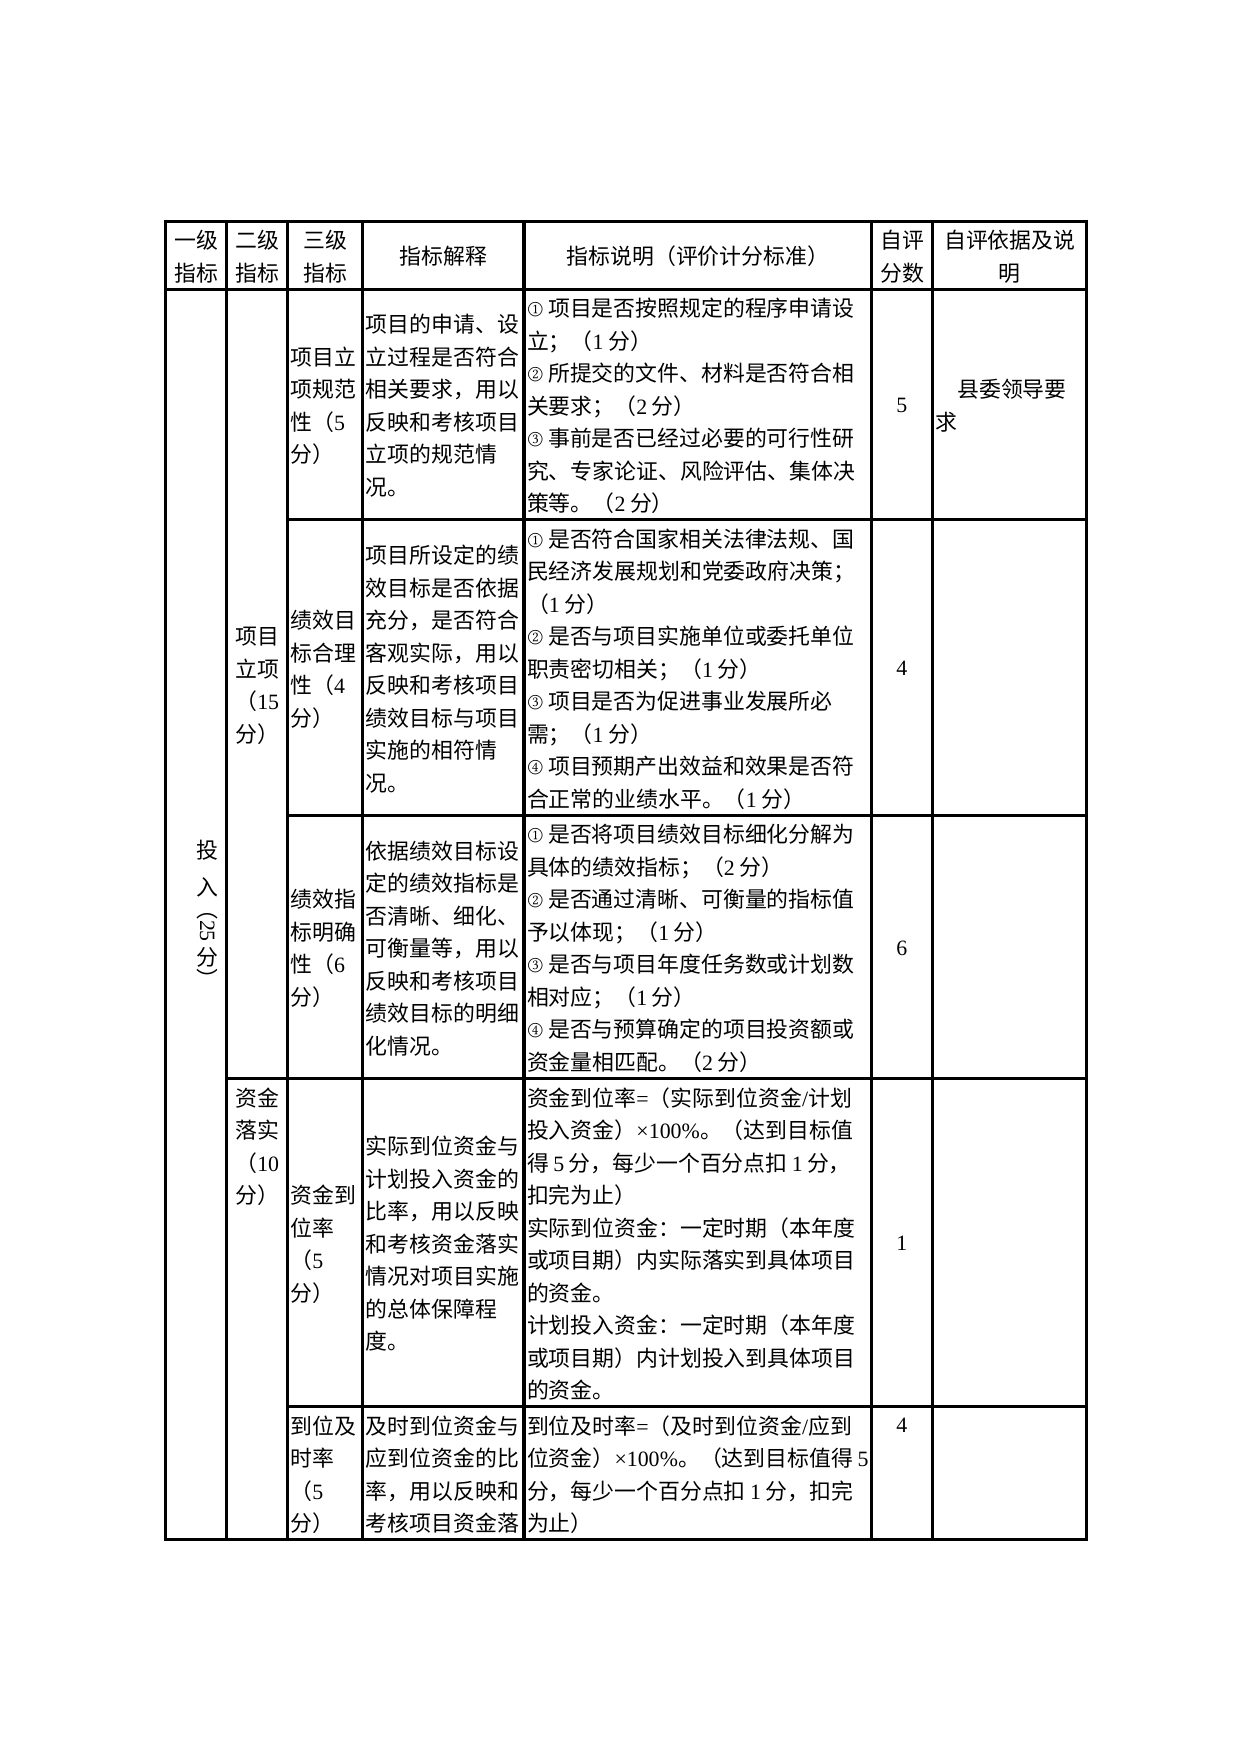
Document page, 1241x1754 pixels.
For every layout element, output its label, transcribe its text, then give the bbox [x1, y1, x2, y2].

table_header 二级 指标 [228, 223, 286, 288]
table_cell 项目所设定的绩效目标是否依据充分，是否符合客观实际，用以反映和考核项目绩效目标与项目实施的相符情况。 [364, 521, 522, 814]
table_cell [934, 1408, 1085, 1538]
table_cell ①项目是否按照规定的程序申请设立；（1分） ②所提交的文件、材料是否符合相关要求；（2分） ③事前是否已经过必要的可行性研究、专家论证、风险评估、集体决策等。（2分） [526, 291, 870, 518]
table_cell [934, 521, 1085, 814]
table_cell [526, 1408, 870, 1538]
table_header 三级 指标 [289, 223, 361, 288]
table_cell 4 [873, 521, 931, 814]
table_cell 县委领导要求 [934, 291, 1085, 518]
table_cell 资金 落实（10分） [228, 1080, 286, 1538]
table_header 指标解释 [364, 223, 522, 288]
table_cell 项目 立项（15分） [228, 291, 286, 1077]
table_header 自评 分数 [873, 223, 931, 288]
table_cell 投 入（25分） [167, 291, 225, 1538]
table_cell 1 [873, 1080, 931, 1405]
table_cell 资金到位率（5分） [289, 1080, 361, 1405]
table_cell 4 [873, 1408, 931, 1538]
table_cell [934, 1080, 1085, 1405]
table_header 自评依据及说明 [934, 223, 1085, 288]
table_cell 6 [873, 817, 931, 1077]
table_cell ①是否将项目绩效目标细化分解为具体的绩效指标；（2分） ②是否通过清晰、可衡量的指标值予以体现；（1分） ③是否与项目年度任务数或计划数相对应；（1分） ④是否与预算确定的项目投资额或资金量相匹配。（2分） [526, 817, 870, 1077]
table_cell ①是否符合国家相关法律法规、国民经济发展规划和党委政府决策；（1分） ②是否与项目实施单位或委托单位职责密切相关；（1分） ③项目是否为促进事业发展所必需；（1分） ④项目预期产出效益和效果是否符合正常的业绩水平。（1分） [526, 521, 870, 814]
table_cell 到位及时率（5分） [289, 1408, 361, 1538]
table_cell 实际到位资金与计划投入资金的比率，用以反映和考核资金落实情况对项目实施的总体保障程度。 [364, 1080, 522, 1405]
table_cell 绩效目标合理性（4分） [289, 521, 361, 814]
table_cell 项目立项规范性（5分） [289, 291, 361, 518]
table_cell 5 [873, 291, 931, 518]
table_cell [934, 817, 1085, 1077]
table_cell 及时到位资金与应到位资金的比率，用以反映和考核项目资金落实的及时性程度。 [364, 1408, 522, 1538]
table_cell 资金到位率=（实际到位资金/计划投入资金）×100%。（达到目标值得5分，每少一个百分点扣1分，扣完为止） 实际到位资金：一定时期（本年度或项目期）内实际落实到具体项目的资金。 计划投入资金：一定时期（本年度或项目期）内计划投入到具体项目的资金。 [526, 1080, 870, 1405]
table_cell 绩效指标明确性（6分） [289, 817, 361, 1077]
table_cell 依据绩效目标设定的绩效指标是否清晰、细化、可衡量等，用以反映和考核项目绩效目标的明细化情况。 [364, 817, 522, 1077]
table_header 一级 指标 [167, 223, 225, 288]
table_cell 项目的申请、设立过程是否符合相关要求，用以反映和考核项目立项的规范情况。 [364, 291, 522, 518]
table_header 指标说明（评价计分标准） [526, 223, 870, 288]
